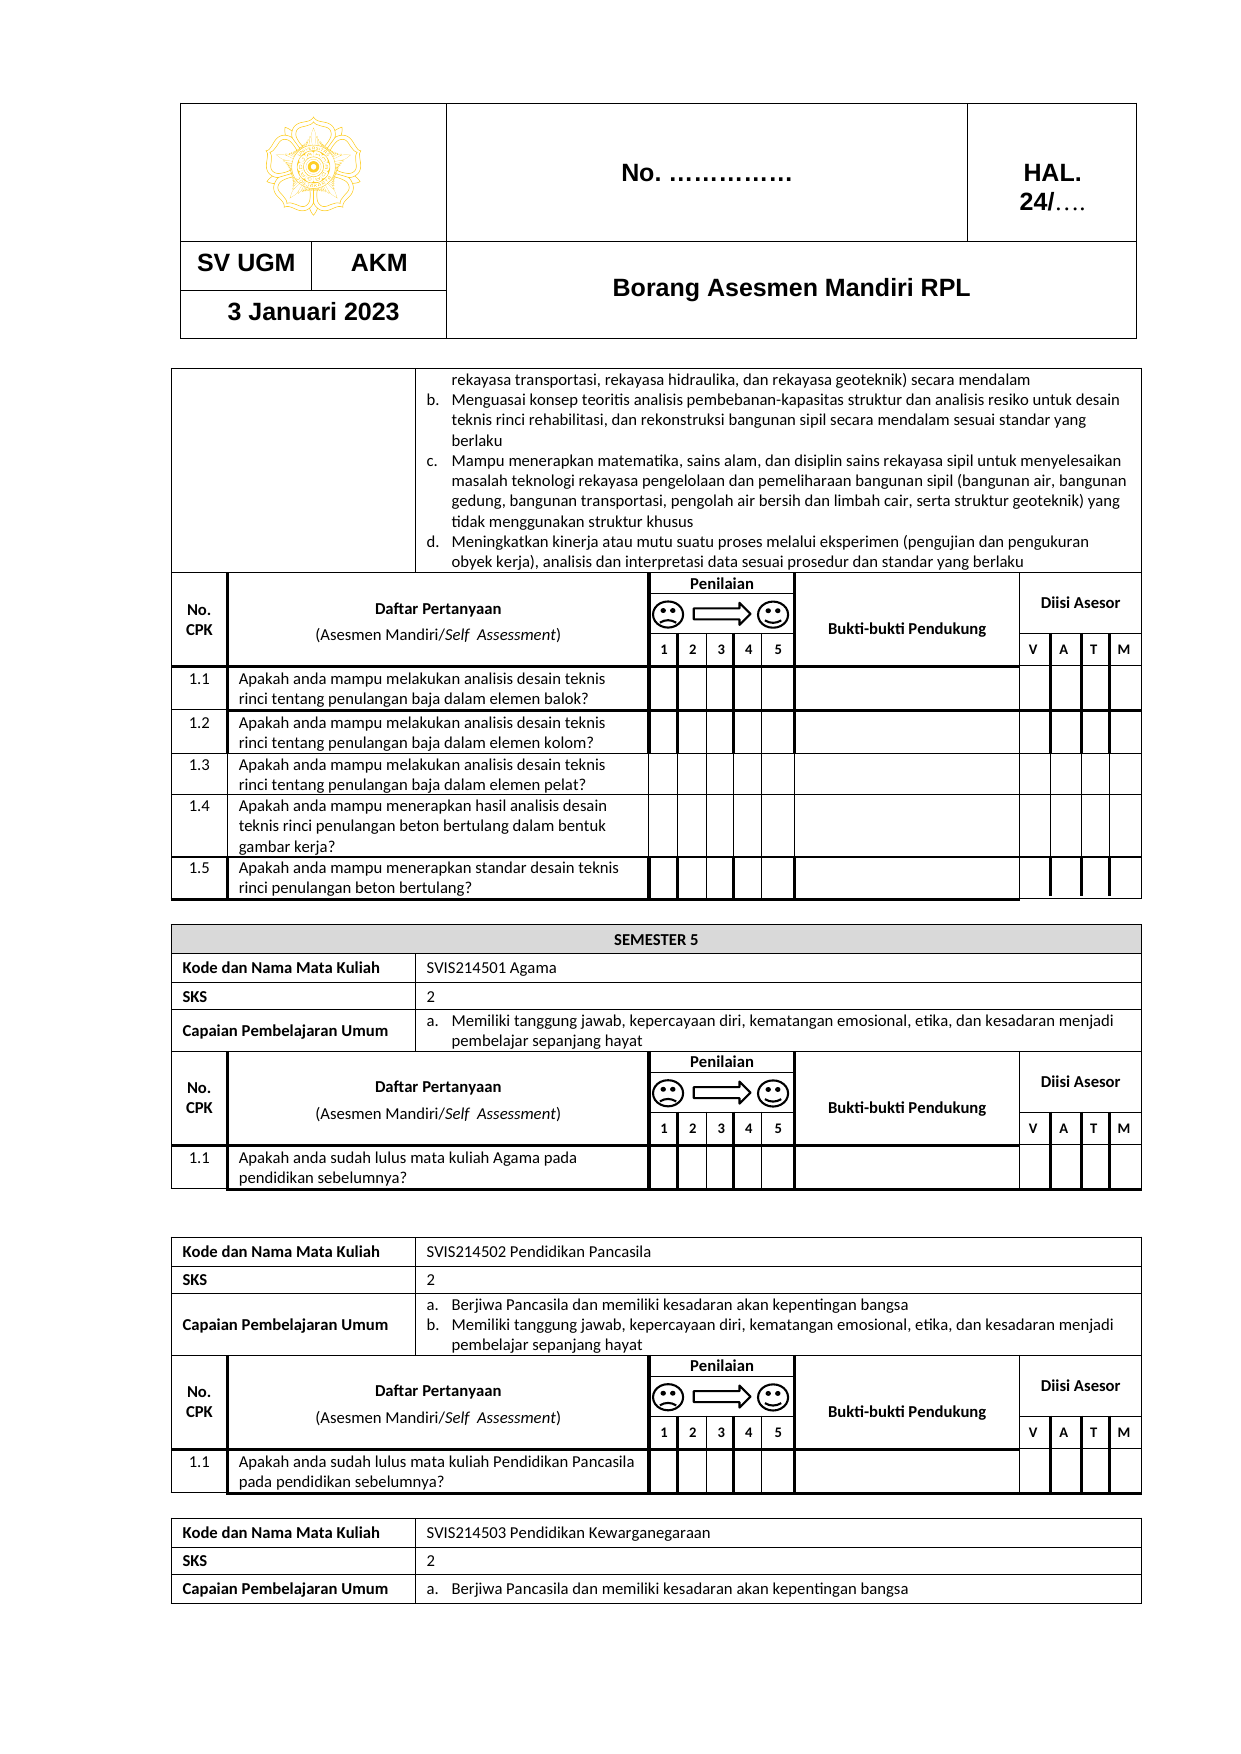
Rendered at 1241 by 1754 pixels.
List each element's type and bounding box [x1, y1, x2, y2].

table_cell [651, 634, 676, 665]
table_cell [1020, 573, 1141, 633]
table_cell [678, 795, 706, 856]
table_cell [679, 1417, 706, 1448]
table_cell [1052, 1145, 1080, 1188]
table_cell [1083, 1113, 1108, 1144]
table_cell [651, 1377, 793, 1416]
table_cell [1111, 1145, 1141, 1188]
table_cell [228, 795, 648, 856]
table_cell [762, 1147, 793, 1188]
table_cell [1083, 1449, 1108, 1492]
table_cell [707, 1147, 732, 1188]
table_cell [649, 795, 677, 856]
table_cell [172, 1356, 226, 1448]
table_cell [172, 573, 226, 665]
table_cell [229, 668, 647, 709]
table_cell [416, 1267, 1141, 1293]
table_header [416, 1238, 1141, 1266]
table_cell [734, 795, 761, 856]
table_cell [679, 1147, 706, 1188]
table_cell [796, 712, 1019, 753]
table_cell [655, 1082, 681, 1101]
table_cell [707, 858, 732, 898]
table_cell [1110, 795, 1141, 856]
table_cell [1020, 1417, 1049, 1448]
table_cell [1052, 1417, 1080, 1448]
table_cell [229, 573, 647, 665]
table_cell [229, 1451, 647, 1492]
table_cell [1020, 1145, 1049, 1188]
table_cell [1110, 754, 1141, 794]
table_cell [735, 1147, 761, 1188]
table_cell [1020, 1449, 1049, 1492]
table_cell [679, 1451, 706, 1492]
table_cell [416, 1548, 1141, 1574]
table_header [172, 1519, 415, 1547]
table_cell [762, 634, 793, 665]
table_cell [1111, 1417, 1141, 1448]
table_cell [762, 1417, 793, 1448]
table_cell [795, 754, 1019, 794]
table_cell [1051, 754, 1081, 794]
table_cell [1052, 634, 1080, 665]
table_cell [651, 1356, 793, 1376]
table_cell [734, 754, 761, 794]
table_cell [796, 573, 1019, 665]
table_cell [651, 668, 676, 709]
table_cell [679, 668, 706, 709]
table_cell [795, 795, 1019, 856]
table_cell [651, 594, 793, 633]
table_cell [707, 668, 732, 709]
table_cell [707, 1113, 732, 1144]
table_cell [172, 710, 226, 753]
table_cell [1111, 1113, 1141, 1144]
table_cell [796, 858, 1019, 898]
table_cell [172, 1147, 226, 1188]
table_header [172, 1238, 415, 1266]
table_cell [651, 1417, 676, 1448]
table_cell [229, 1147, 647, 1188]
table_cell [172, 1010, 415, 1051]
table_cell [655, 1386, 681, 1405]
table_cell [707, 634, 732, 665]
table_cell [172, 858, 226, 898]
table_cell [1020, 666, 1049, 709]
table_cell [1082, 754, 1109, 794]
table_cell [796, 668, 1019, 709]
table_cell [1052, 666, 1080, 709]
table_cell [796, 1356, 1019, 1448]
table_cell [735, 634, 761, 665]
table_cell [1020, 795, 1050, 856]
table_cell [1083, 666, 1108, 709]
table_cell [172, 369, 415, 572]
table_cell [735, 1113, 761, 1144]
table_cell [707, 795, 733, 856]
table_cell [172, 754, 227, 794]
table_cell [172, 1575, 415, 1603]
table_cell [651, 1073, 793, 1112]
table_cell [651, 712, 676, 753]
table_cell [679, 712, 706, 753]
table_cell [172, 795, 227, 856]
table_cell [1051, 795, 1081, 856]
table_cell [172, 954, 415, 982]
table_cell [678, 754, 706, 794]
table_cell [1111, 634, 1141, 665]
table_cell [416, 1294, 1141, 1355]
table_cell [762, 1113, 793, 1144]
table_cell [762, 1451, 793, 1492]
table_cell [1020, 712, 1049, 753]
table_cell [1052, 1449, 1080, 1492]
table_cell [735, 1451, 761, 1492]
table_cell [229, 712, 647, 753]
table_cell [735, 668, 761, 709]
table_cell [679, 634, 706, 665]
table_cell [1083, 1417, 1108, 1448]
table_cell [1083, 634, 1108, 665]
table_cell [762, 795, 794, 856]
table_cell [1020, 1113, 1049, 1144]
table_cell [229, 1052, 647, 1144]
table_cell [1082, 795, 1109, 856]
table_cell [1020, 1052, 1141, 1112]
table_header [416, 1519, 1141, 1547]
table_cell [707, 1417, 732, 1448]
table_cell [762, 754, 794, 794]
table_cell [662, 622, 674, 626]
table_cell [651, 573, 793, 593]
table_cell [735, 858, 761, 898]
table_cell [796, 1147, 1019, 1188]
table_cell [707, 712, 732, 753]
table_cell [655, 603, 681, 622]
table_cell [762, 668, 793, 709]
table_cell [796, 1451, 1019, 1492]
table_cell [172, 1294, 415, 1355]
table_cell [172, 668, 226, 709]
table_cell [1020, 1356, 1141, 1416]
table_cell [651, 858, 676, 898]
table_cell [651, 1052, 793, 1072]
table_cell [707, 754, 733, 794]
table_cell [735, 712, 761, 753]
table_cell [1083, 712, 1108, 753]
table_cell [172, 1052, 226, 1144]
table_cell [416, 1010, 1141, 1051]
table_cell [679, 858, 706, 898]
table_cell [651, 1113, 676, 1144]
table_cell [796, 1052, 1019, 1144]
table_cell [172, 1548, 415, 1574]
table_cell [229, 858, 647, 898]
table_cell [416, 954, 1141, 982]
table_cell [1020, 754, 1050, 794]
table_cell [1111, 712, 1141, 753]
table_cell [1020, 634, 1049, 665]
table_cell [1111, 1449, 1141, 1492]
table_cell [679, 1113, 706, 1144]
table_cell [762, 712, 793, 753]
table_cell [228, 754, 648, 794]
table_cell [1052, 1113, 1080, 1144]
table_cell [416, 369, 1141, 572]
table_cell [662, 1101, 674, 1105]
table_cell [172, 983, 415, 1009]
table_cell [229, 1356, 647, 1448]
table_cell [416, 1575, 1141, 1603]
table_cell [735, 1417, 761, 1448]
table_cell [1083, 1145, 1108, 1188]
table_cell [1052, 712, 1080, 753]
picture [265, 116, 362, 216]
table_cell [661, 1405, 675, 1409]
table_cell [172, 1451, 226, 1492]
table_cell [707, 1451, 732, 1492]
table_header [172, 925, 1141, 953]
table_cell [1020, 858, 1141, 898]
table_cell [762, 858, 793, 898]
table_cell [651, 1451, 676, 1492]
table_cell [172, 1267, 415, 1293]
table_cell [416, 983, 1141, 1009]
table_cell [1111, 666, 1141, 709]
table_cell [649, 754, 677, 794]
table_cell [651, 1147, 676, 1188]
